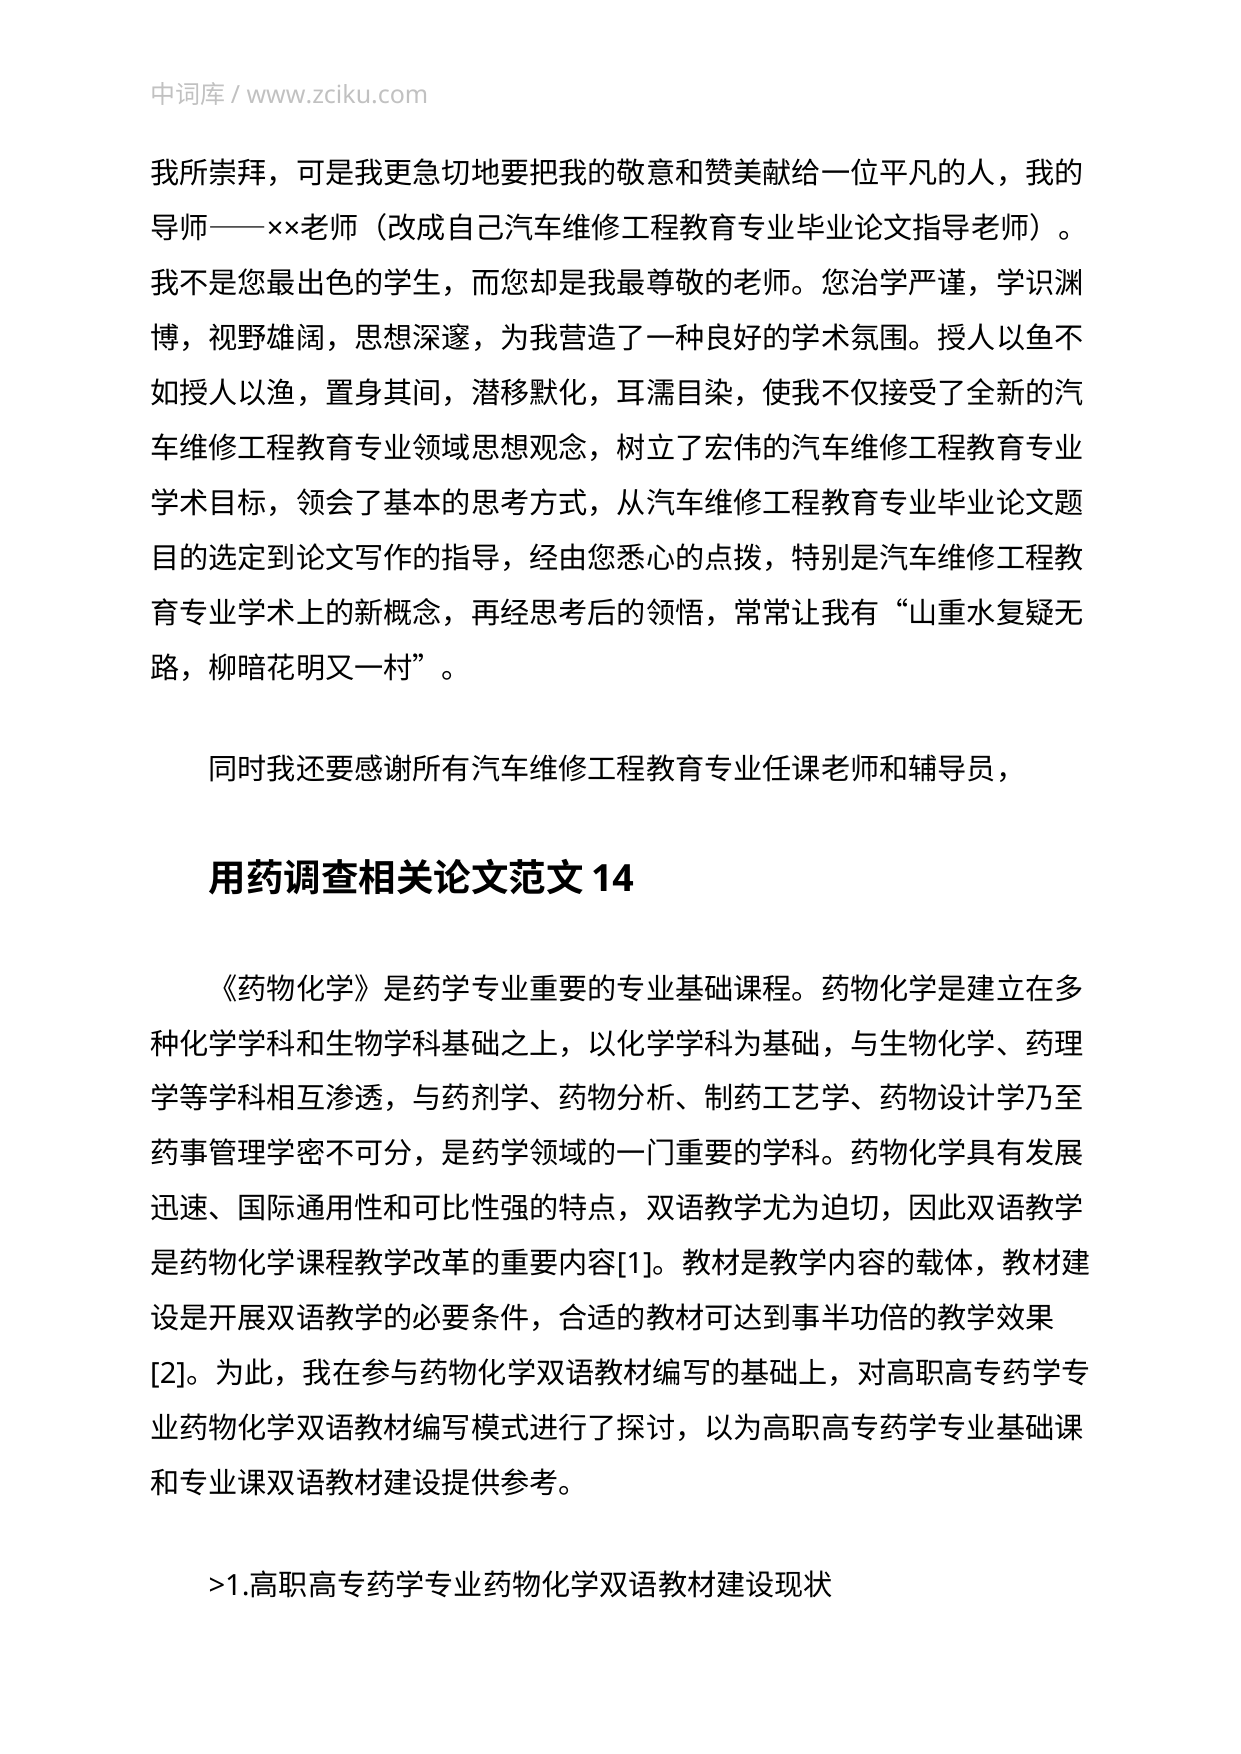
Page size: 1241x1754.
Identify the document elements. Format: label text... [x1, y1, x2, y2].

text 同时我还要感谢所有汽车维修工程教育专业任课老师和辅导员， [150, 746, 1090, 788]
text >1.高职高专药学专业药物化学双语教材建设现状 [150, 1561, 1090, 1604]
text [150, 150, 1090, 686]
text 《药物化学》是药学专业重要的专业基础课程。药物化学是建立在多种化学学科和生物学科基础之上，以化学学科为基础，与生物化学、药理学等学科相互渗透，与药剂学、药物分析、制药工艺学、药物设计学乃至药事管理学密不可分，是药学领域的一门重要的学科。药物化学具有发展迅速、国际通用性和可比性强的特点，双语教学尤为迫切，因此双语教学是药物化学课程教学改革的重要内容[1]。教材是教学内容的载体，教材建设是开展双语教学的必要条件，合适的教材可达到事半功倍的教学效果[2]。为此，我在参与药物化学双语教材编写的基础上，对高职高专药学专业药物化学双语教材编写模式进行了探讨，以为高职高专药学专业基础课和专业课双语教材建设提供参考。 [150, 965, 1090, 1502]
text 用药调查相关论文范文14 [150, 848, 1090, 902]
